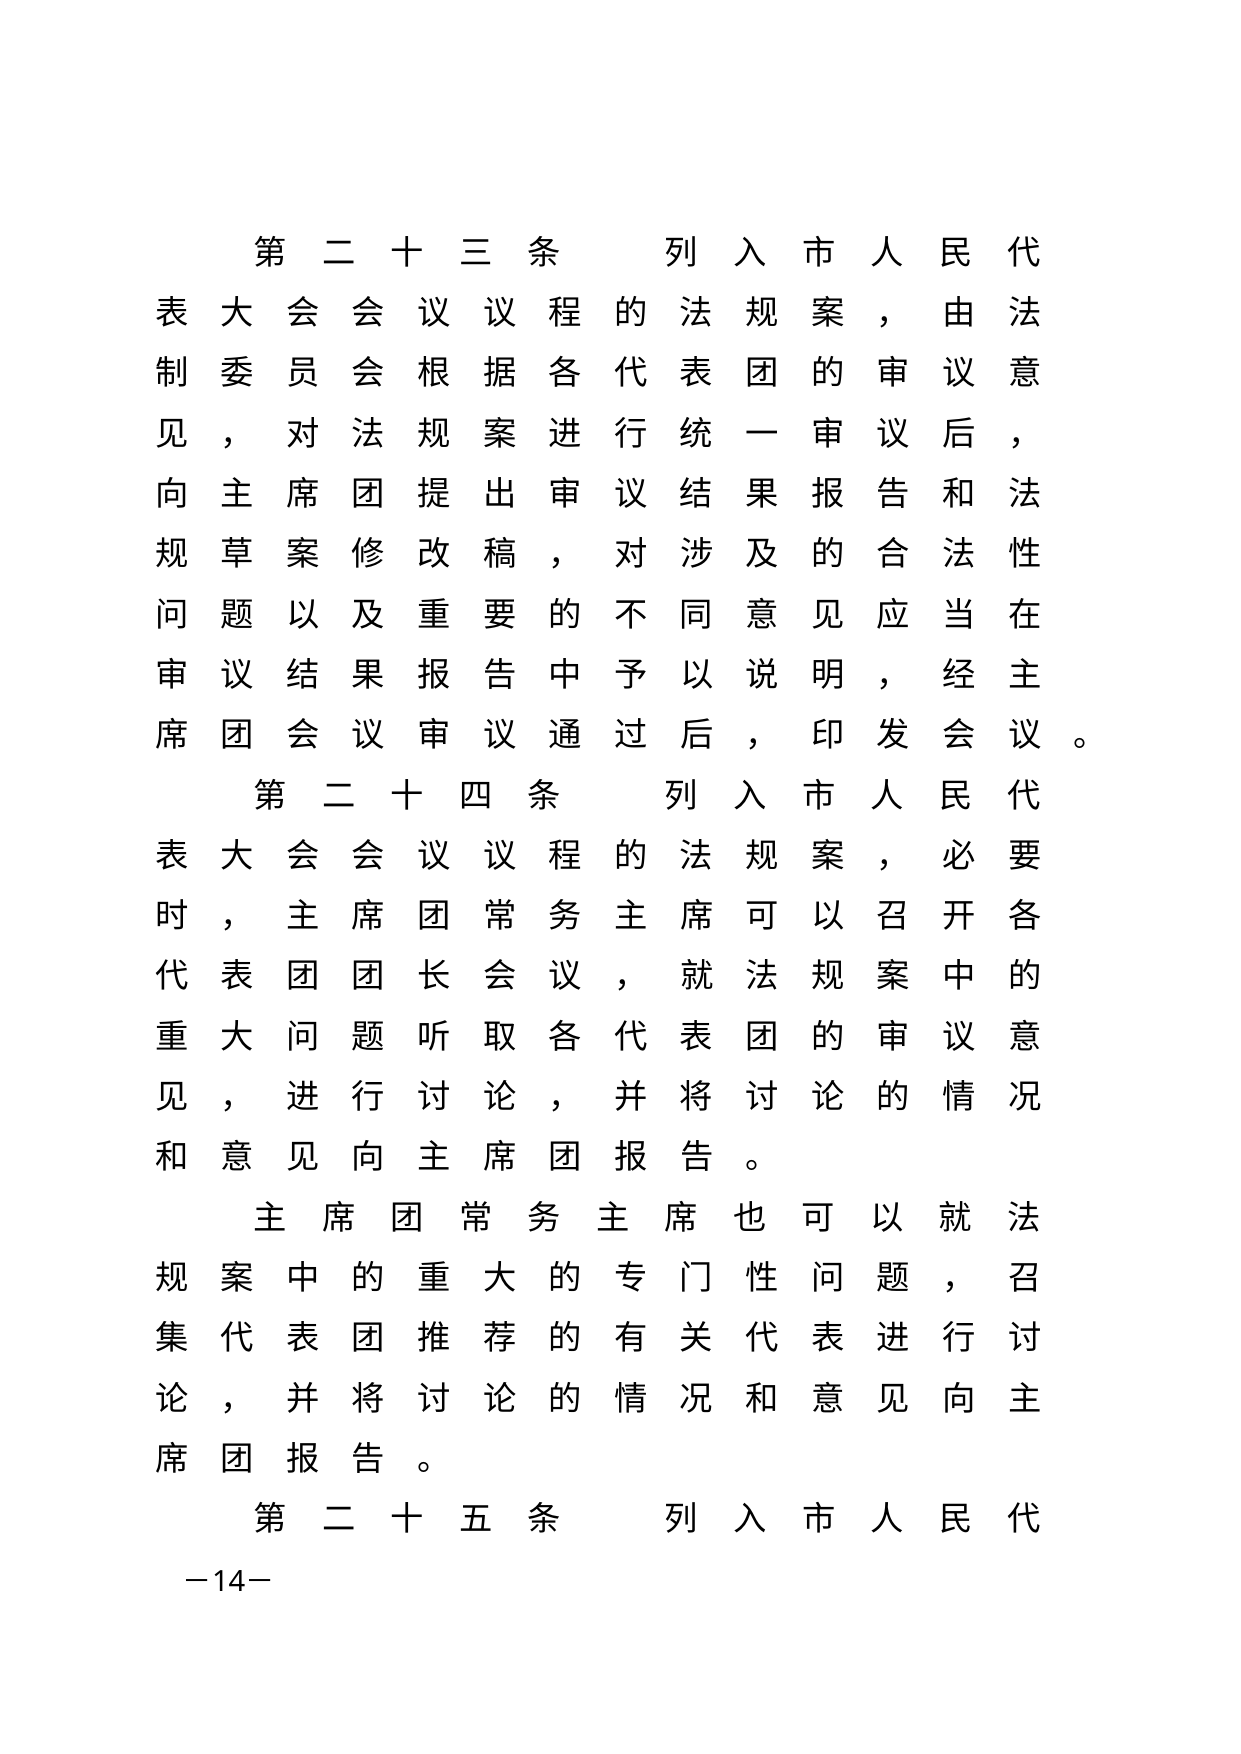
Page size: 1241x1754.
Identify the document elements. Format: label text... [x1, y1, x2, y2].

text 第二十四条 列入市人民代表大会会议议程的法规案，必要时，主席团常务主席可以召开各代表团团长会议，就法规案中的重大问题听取各代表团的审议意见，进行讨论，并将讨论的情况和意见向主席团报告。 [155, 762, 1073, 1184]
text 第二十三条 列入市人民代表大会会议议程的法规案，由法制委员会根据各代表团的审议意见，对法规案进行统一审议后，向主席团提出审议结果报告和法规草案修改稿，对涉及的合法性问题以及重要的不同意见应当在审议结果报告中予以说明，经主席团会议审议通过后，印发会议。 [155, 219, 1073, 762]
text 主席团常务主席也可以就法规案中的重大的专门性问题，召集代表团推荐的有关代表进行讨论，并将讨论的情况和意见向主席团报告。 [155, 1184, 1073, 1486]
text 第二十五条 列入市人民代表大会会议议程的法规案，在交付表决前，提案人要求撤回的，应当说明理由，经主席团同意，并向大会报告，对该法规案的审议即行终止。 [155, 1486, 1073, 1546]
